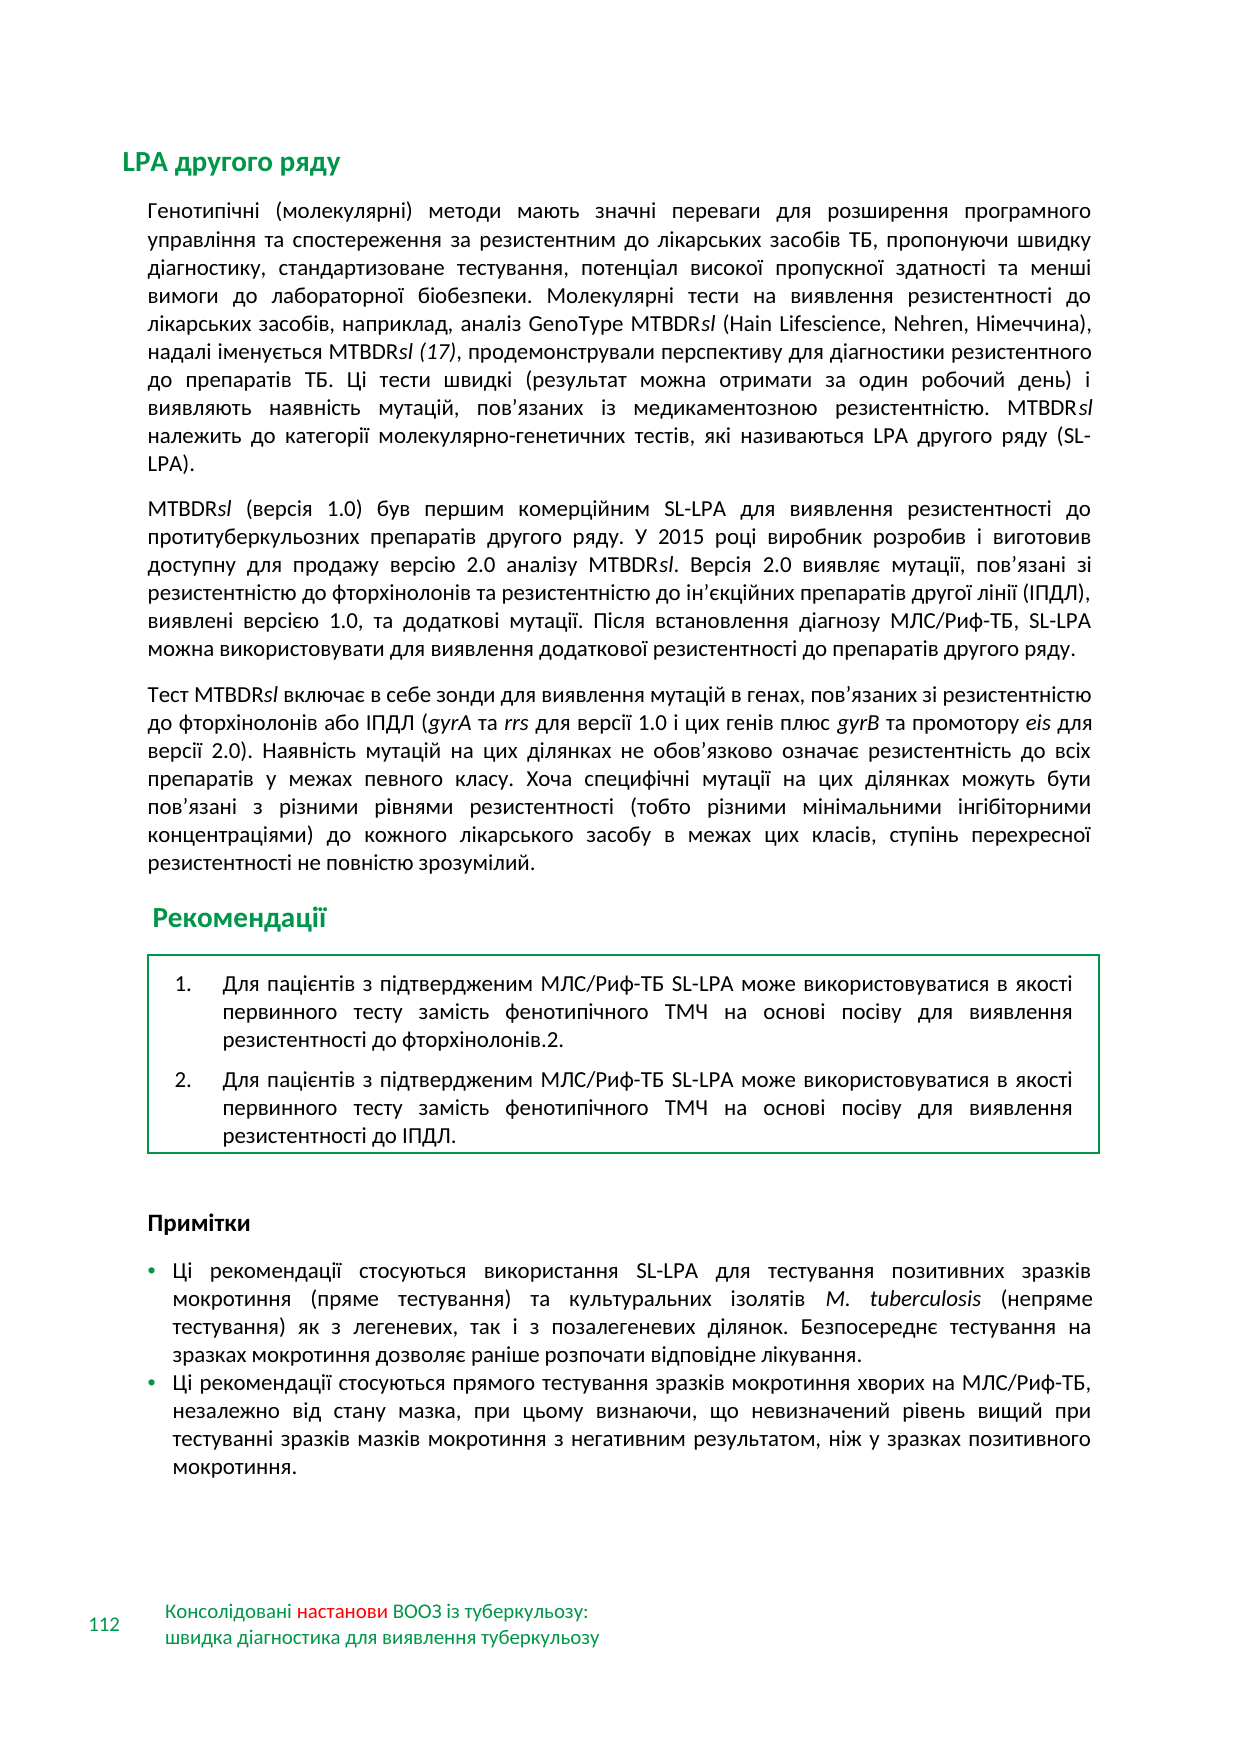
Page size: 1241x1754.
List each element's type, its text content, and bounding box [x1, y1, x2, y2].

list Ці рекомендації стосуються прямого тестування зразків мокротиння хворих на MЛС/Риф-TБ, незалежно від стану мазка, при цьому визнаючи, що невизначений рівень вищий при тестуванні зразків мазків мокротиння з негативним результатом, ніж у зразках позитивного мокротиння. [147, 1368, 1093, 1480]
text LPA другого ряду [122, 143, 1095, 179]
list Ці рекомендації стосуються використання SL-LPA для тестування позитивних зразків мокротиння (пряме тестування) та культуральних ізолятів M. tuberculosis (непряме тестування) як з легеневих, так і з позалегеневих ділянок. Безпосереднє тестування на зразках мокротиння дозволяє раніше розпочати відповідне лікування. [147, 1256, 1093, 1368]
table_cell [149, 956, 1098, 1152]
text Примітки [147, 1207, 1095, 1237]
text MTBDRsl (версія 1.0) був першим комерційним SL-LPA для виявлення резистентності до протитуберкульозних препаратів другого ряду. У 2015 році виробник розробив і виготовив доступну для продажу версію 2.0 аналізу MTBDRsl. Версія 2.0 виявляє мутації, пов’язані зі резистентністю до фторхінолонів та резистентністю до ін’єкційних препаратів другої лінії (ІПДЛ), виявлені версією 1.0, та додаткові мутації. Після встановлення діагнозу MЛС/Риф-TБ, SL-LPA можна використовувати для виявлення додаткової резистентності до препаратів другого ряду. [147, 494, 1093, 662]
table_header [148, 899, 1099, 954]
text Тест MTBDRsl включає в себе зонди для виявлення мутацій в генах, пов’язаних зі резистентністю до фторхінолонів або ІПДЛ (gyrA та rrs для версії 1.0 і цих генів плюс gyrB та промотору eis для версії 2.0). Наявність мутацій на цих ділянках не обов’язково означає резистентність до всіх препаратів у межах певного класу. Хоча специфічні мутації на цих ділянках можуть бути пов’язані з різними рівнями резистентності (тобто різними мінімальними інгібіторними концентраціями) до кожного лікарського засобу в межах цих класів, ступінь перехресної резистентності не повністю зрозумілий. [147, 680, 1093, 876]
text Генотипічні (молекулярні) методи мають значні переваги для розширення програмного управління та спостереження за резистентним до лікарських засобів ТБ, пропонуючи швидку діагностику, стандартизоване тестування, потенціал високої пропускної здатності та менші вимоги до лабораторної біобезпеки. Молекулярні тести на виявлення резистентності до лікарських засобів, наприклад, аналіз GenoType MTBDRsl (Hain Lifescience, Nehren, Німеччина), надалі іменується MTBDRsl (17), продемонстрували перспективу для діагностики резистентного до препаратів ТБ. Ці тести швидкі (результат можна отримати за один робочий день) і виявляють наявність мутацій, пов’язаних із медикаментозною резистентністю. MTBDRsl належить до категорії молекулярно-генетичних тестів, які називаються LPA другого ряду (SL-LPA). [147, 197, 1093, 477]
